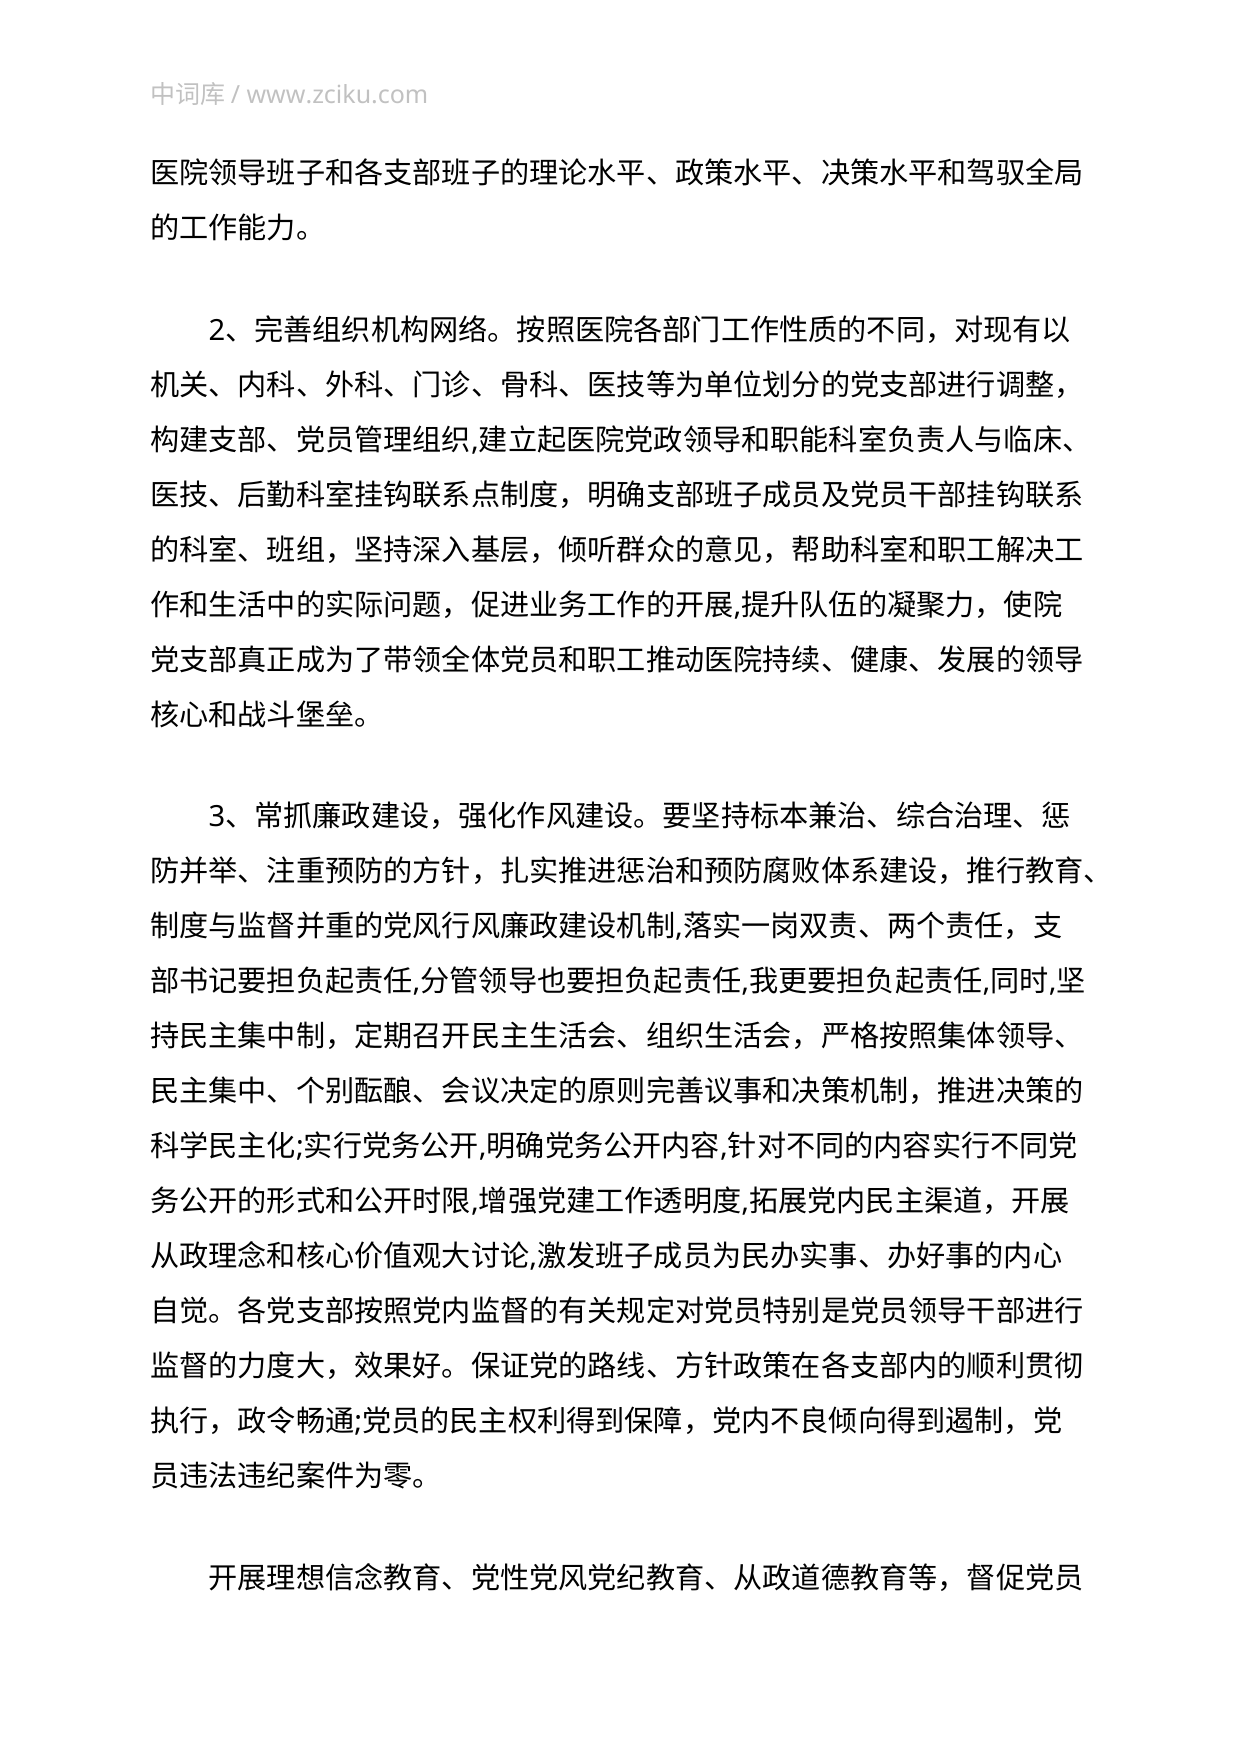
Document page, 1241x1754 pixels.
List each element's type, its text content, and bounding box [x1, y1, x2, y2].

text 3、常抓廉政建设，强化作风建设。要坚持标本兼治、综合治理、惩防并举、注重预防的方针，扎实推进惩治和预防腐败体系建设，推行教育、制度与监督并重的党风行风廉政建设机制,落实一岗双责、两个责任，支部书记要担负起责任,分管领导也要担负起责任,我更要担负起责任,同时,坚持民主集中制，定期召开民主生活会、组织生活会，严格按照集体领导、民主集中、个别酝酿、会议决定的原则完善议事和决策机制，推进决策的科学民主化;实行党务公开,明确党务公开内容,针对不同的内容实行不同党务公开的形式和公开时限,增强党建工作透明度,拓展党内民主渠道，开展从政理念和核心价值观大讨论,激发班子成员为民办实事、办好事的内心自觉。各党支部按照党内监督的有关规定对党员特别是党员领导干部进行监督的力度大，效果好。保证党的路线、方针政策在各支部内的顺利贯彻执行，政令畅通;党员的民主权利得到保障，党内不良倾向得到遏制，党员违法违纪案件为零。 [150, 793, 1090, 1495]
text 2、完善组织机构网络。按照医院各部门工作性质的不同，对现有以机关、内科、外科、门诊、骨科、医技等为单位划分的党支部进行调整，构建支部、党员管理组织,建立起医院党政领导和职能科室负责人与临床、医技、后勤科室挂钩联系点制度，明确支部班子成员及党员干部挂钩联系的科室、班组，坚持深入基层，倾听群众的意见，帮助科室和职工解决工作和生活中的实际问题，促进业务工作的开展,提升队伍的凝聚力，使院党支部真正成为了带领全体党员和职工推动医院持续、健康、发展的领导核心和战斗堡垒。 [150, 307, 1090, 733]
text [150, 1554, 1090, 1597]
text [150, 150, 1090, 247]
